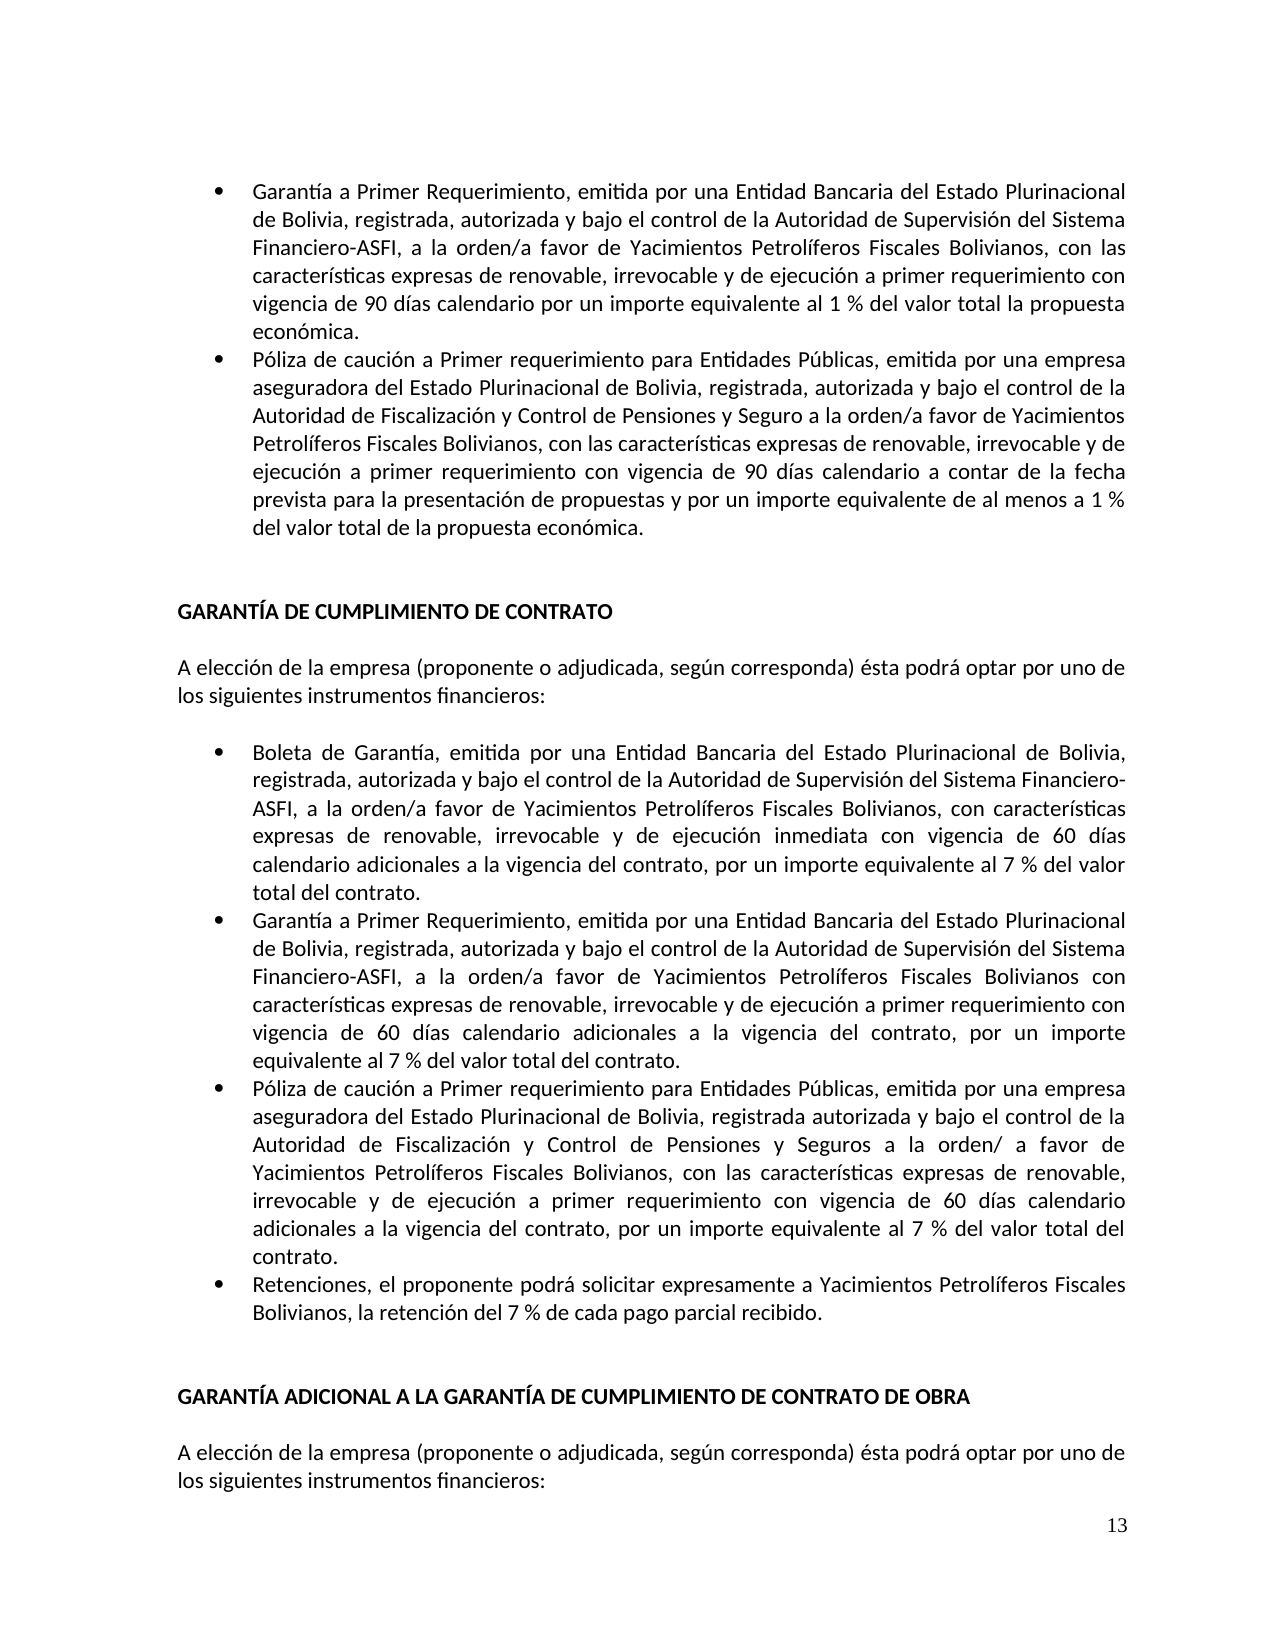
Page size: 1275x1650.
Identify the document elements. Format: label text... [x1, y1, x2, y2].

list Garantía a Primer Requerimiento, emitida por una Entidad Bancaria del Estado Plurinacional de Bolivia, registrada, autorizada y bajo el control de la Autoridad de Supervisión del Sistema Financiero-ASFI, a la orden/a favor de Yacimientos Petrolíferos Fiscales Bolivianos con características expresas de renovable, irrevocable y de ejecución a primer requerimiento con vigencia de 60 días calendario adicionales a la vigencia del contrato, por un importe equivalente al 7 % del valor total del contrato. [215, 906, 1127, 1074]
text GARANTÍA ADICIONAL A LA GARANTÍA DE CUMPLIMIENTO DE CONTRATO DE OBRA [177, 1382, 1127, 1410]
text GARANTÍA DE CUMPLIMIENTO DE CONTRATO [177, 597, 1127, 626]
list Póliza de caución a Primer requerimiento para Entidades Públicas, emitida por una empresa aseguradora del Estado Plurinacional de Bolivia, registrada autorizada y bajo el control de la Autoridad de Fiscalización y Control de Pensiones y Seguros a la orden/ a favor de Yacimientos Petrolíferos Fiscales Bolivianos, con las características expresas de renovable, irrevocable y de ejecución a primer requerimiento con vigencia de 60 días calendario adicionales a la vigencia del contrato, por un importe equivalente al 7 % del valor total del contrato. [215, 1074, 1127, 1270]
list Retenciones, el proponente podrá solicitar expresamente a Yacimientos Petrolíferos Fiscales Bolivianos, la retención del 7 % de cada pago parcial recibido. [215, 1270, 1127, 1326]
list Boleta de Garantía, emitida por una Entidad Bancaria del Estado Plurinacional de Bolivia, registrada, autorizada y bajo el control de la Autoridad de Supervisión del Sistema Financiero- ASFI, a la orden/a favor de Yacimientos Petrolíferos Fiscales Bolivianos, con características expresas de renovable, irrevocable y de ejecución inmediata con vigencia de 60 días calendario adicionales a la vigencia del contrato, por un importe equivalente al 7 % del valor total del contrato. [215, 738, 1127, 906]
text A elección de la empresa (proponente o adjudicada, según corresponda) ésta podrá optar por uno de los siguientes instrumentos financieros: [177, 653, 1127, 709]
list Póliza de caución a Primer requerimiento para Entidades Públicas, emitida por una empresa aseguradora del Estado Plurinacional de Bolivia, registrada, autorizada y bajo el control de la Autoridad de Fiscalización y Control de Pensiones y Seguro a la orden/a favor de Yacimientos Petrolíferos Fiscales Bolivianos, con las características expresas de renovable, irrevocable y de ejecución a primer requerimiento con vigencia de 90 días calendario a contar de la fecha prevista para la presentación de propuestas y por un importe equivalente de al menos a 1 % del valor total de la propuesta económica. [215, 345, 1127, 541]
list Garantía a Primer Requerimiento, emitida por una Entidad Bancaria del Estado Plurinacional de Bolivia, registrada, autorizada y bajo el control de la Autoridad de Supervisión del Sistema Financiero-ASFI, a la orden/a favor de Yacimientos Petrolíferos Fiscales Bolivianos, con las características expresas de renovable, irrevocable y de ejecución a primer requerimiento con vigencia de 90 días calendario por un importe equivalente al 1 % del valor total la propuesta económica. [215, 177, 1127, 345]
text A elección de la empresa (proponente o adjudicada, según corresponda) ésta podrá optar por uno de los siguientes instrumentos financieros: [177, 1438, 1127, 1494]
